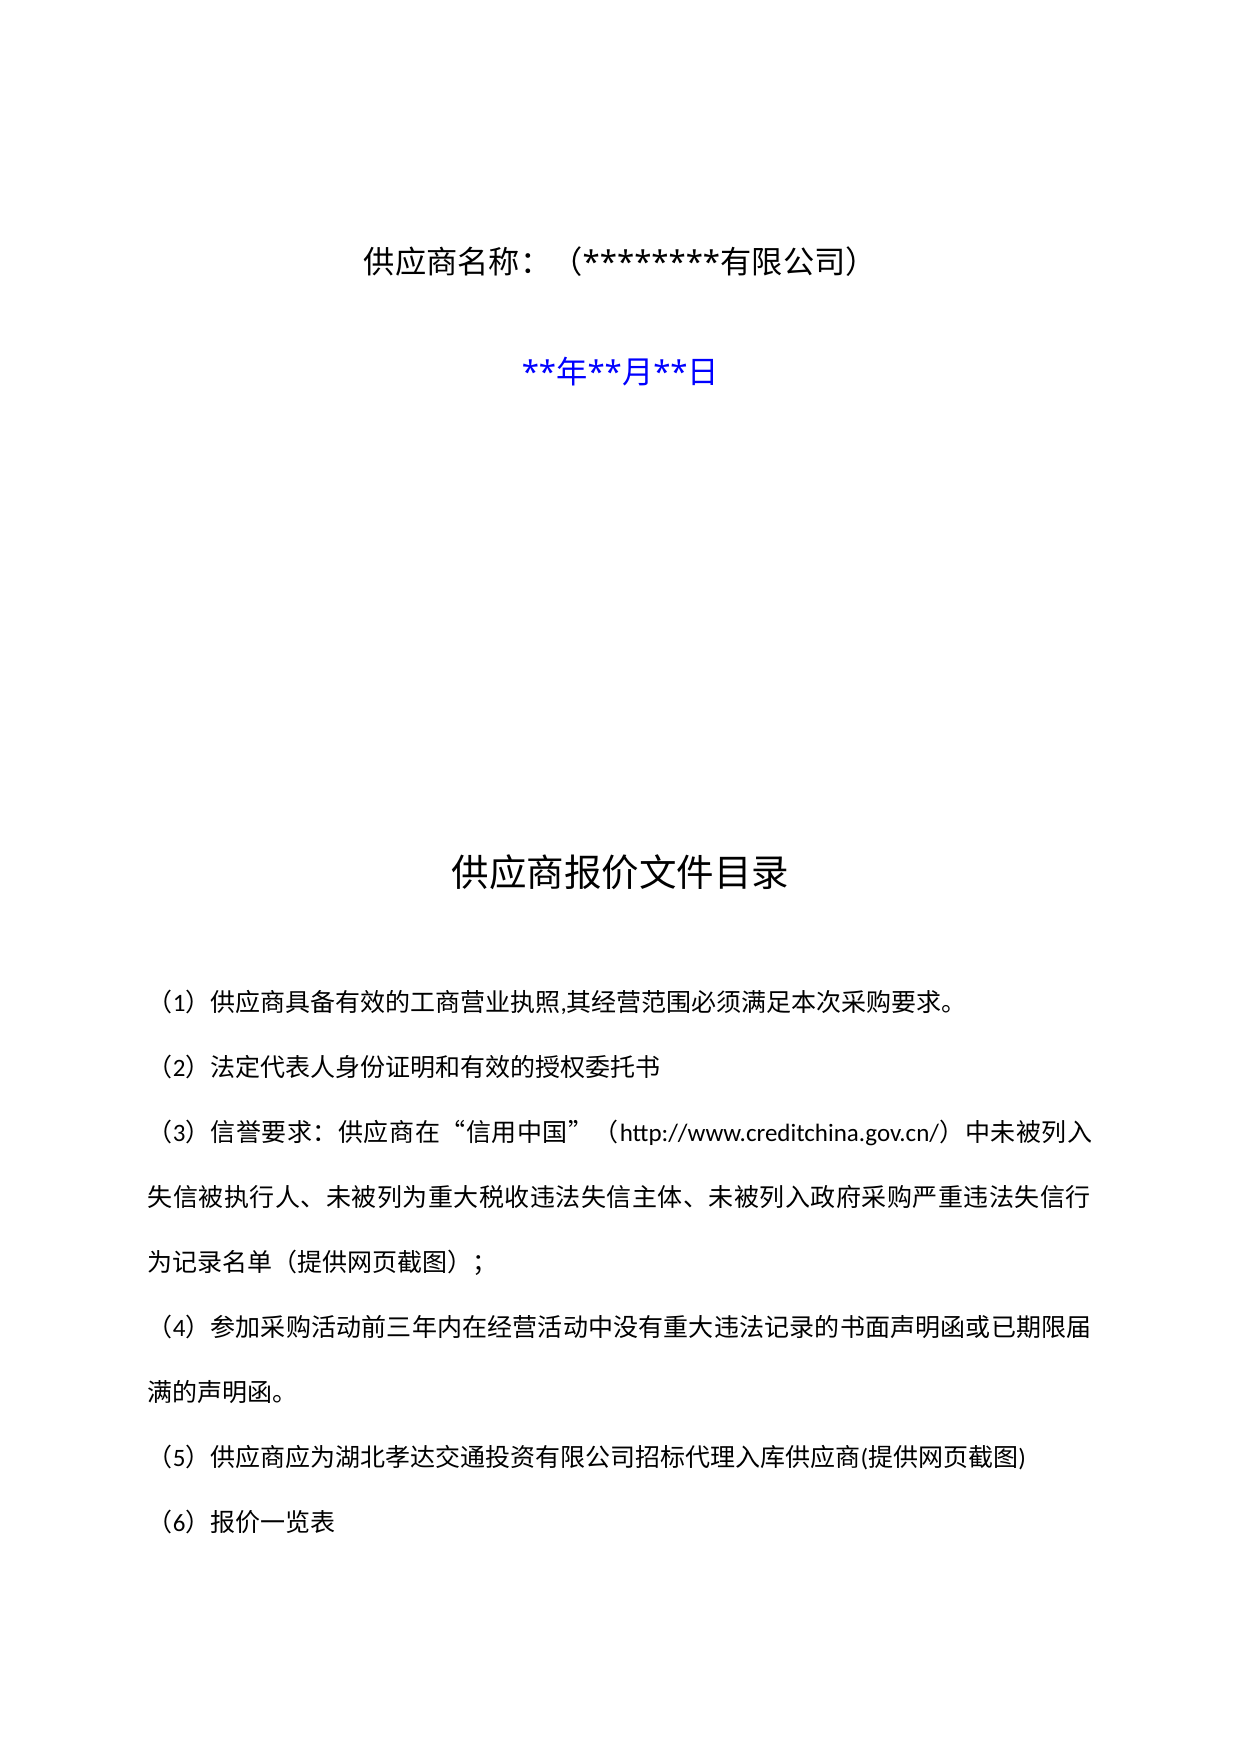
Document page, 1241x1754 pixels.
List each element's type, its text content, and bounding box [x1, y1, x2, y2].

list 供应商具备有效的工商营业执照,其经营范围必须满足本次采购要求。 [148, 968, 1092, 1033]
list 供应商应为湖北孝达交通投资有限公司招标代理入库供应商(提供网页截图) [148, 1423, 1092, 1488]
list 参加采购活动前三年内在经营活动中没有重大违法记录的书面声明函或已期限届满的声明函。 [148, 1293, 1092, 1423]
list 法定代表人身份证明和有效的授权委托书 [148, 1033, 1092, 1098]
text 供应商报价文件目录 [148, 838, 1092, 903]
text 供应商名称：（********有限公司） [148, 227, 1092, 292]
list 信誉要求：供应商在“信用中国”（http://www.creditchina.gov.cn/）中未被列入失信被执行人、未被列为重大税收违法失信主体、未被列入政府采购严重违法失信行为记录名单（提供网页截图）； [148, 1098, 1092, 1293]
text **年**月**日 [148, 337, 1092, 402]
list 报价一览表 [148, 1488, 1092, 1553]
